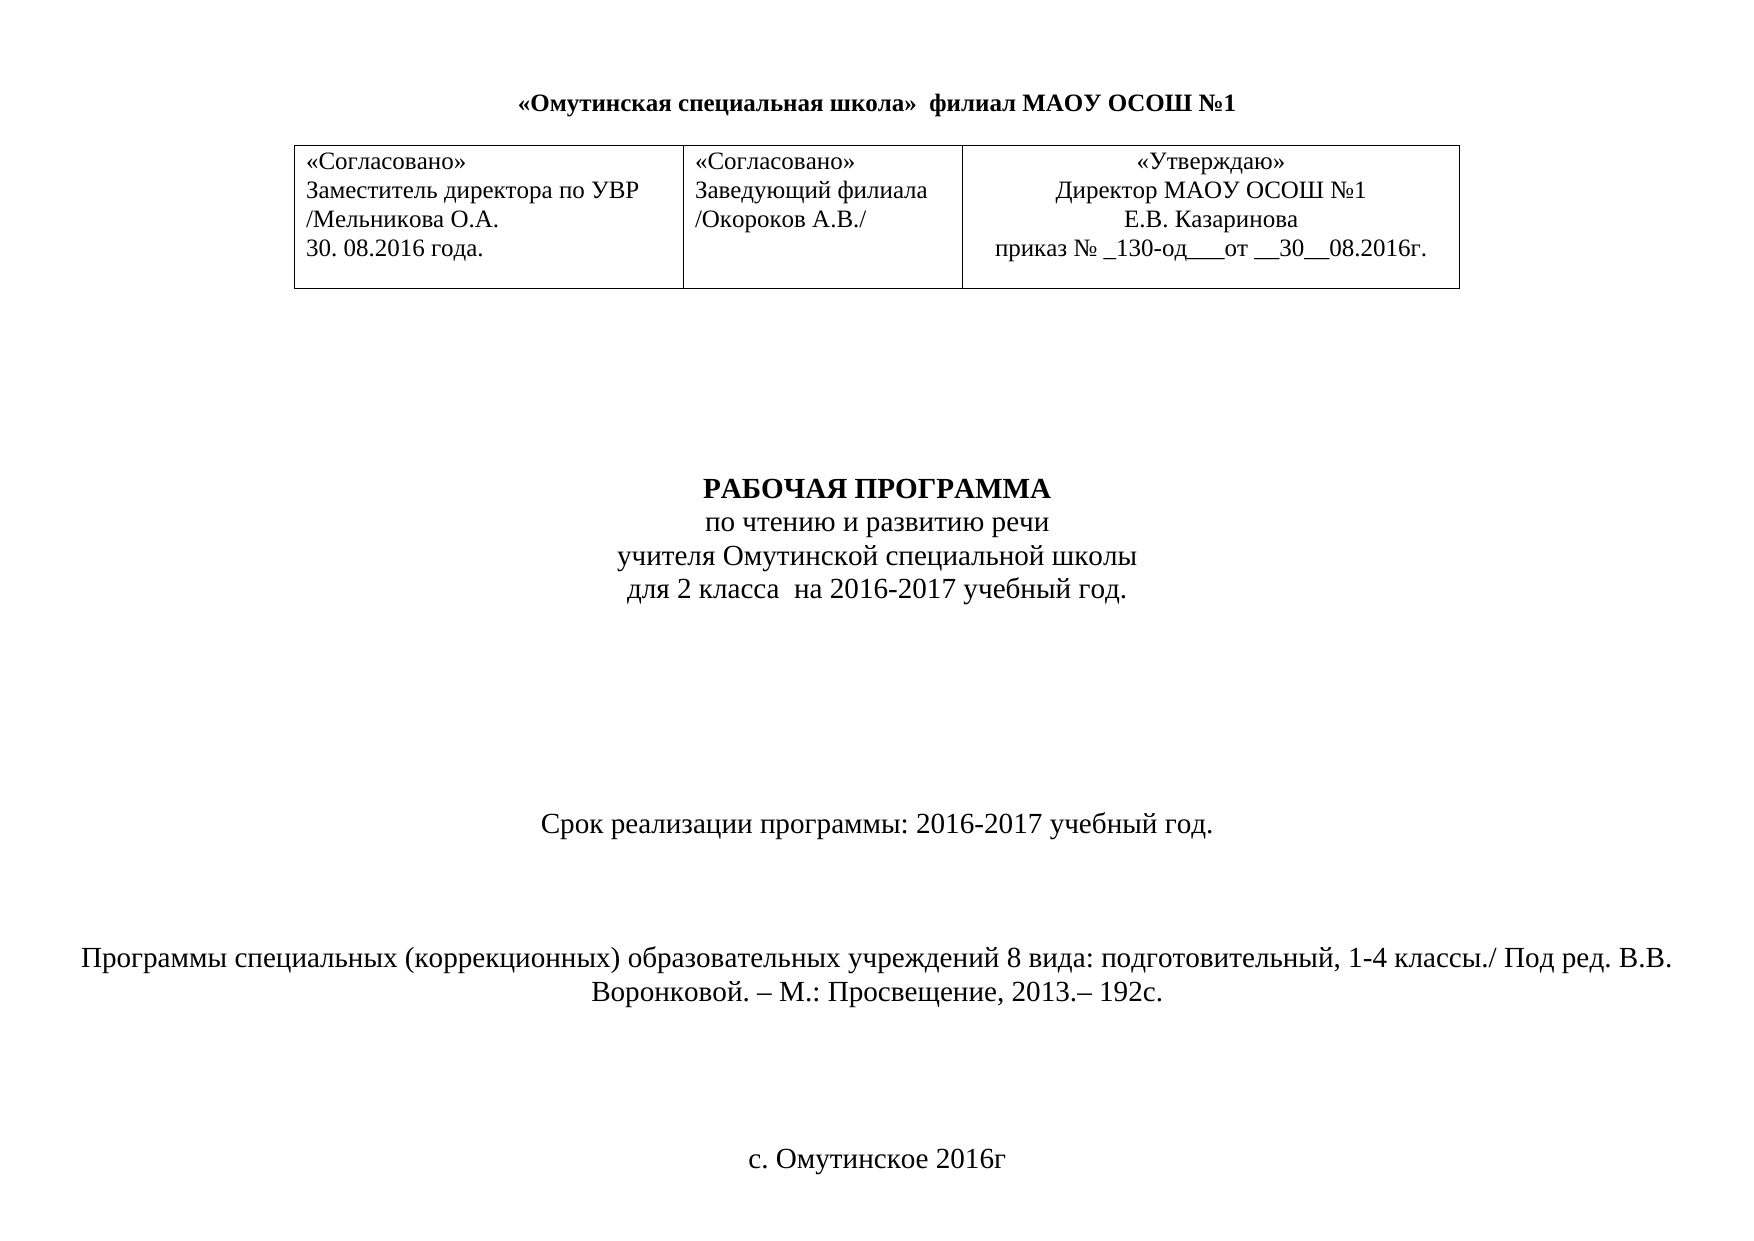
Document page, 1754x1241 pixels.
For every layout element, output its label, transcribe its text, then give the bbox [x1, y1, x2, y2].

table_header «Утверждаю» Директор МАОУ ОСОШ №1 Е.В. Казаринова приказ № _130-од___от __30__08.2016г. [963, 146, 1459, 288]
text Программы специальных (коррекционных) образовательных учреждений 8 вида: подготовительный, 1-4 классы./ Под ред. В.В. Воронковой. – М.: Просвещение, 2013.– 192с. [59, 940, 1695, 1007]
table_header «Согласовано» Заместитель директора по УВР /Мельникова О.А. 30. 08.2016 года. [295, 146, 683, 288]
text по чтению и развитию речи [59, 504, 1695, 538]
text для 2 класса на 2016-2017 учебный год. [59, 571, 1695, 605]
text РАБОЧАЯ ПРОГРАММА [59, 471, 1695, 504]
text учителя Омутинской специальной школы [59, 538, 1695, 571]
text с. Омутинское 2016г [59, 1142, 1695, 1175]
text Срок реализации программы: 2016-2017 учебный год. [59, 806, 1695, 840]
table_header «Согласовано» Заведующий филиала /Окороков А.В./ [684, 146, 962, 288]
text «Омутинская специальная школа» филиал МАОУ ОСОШ №1 [59, 88, 1695, 117]
